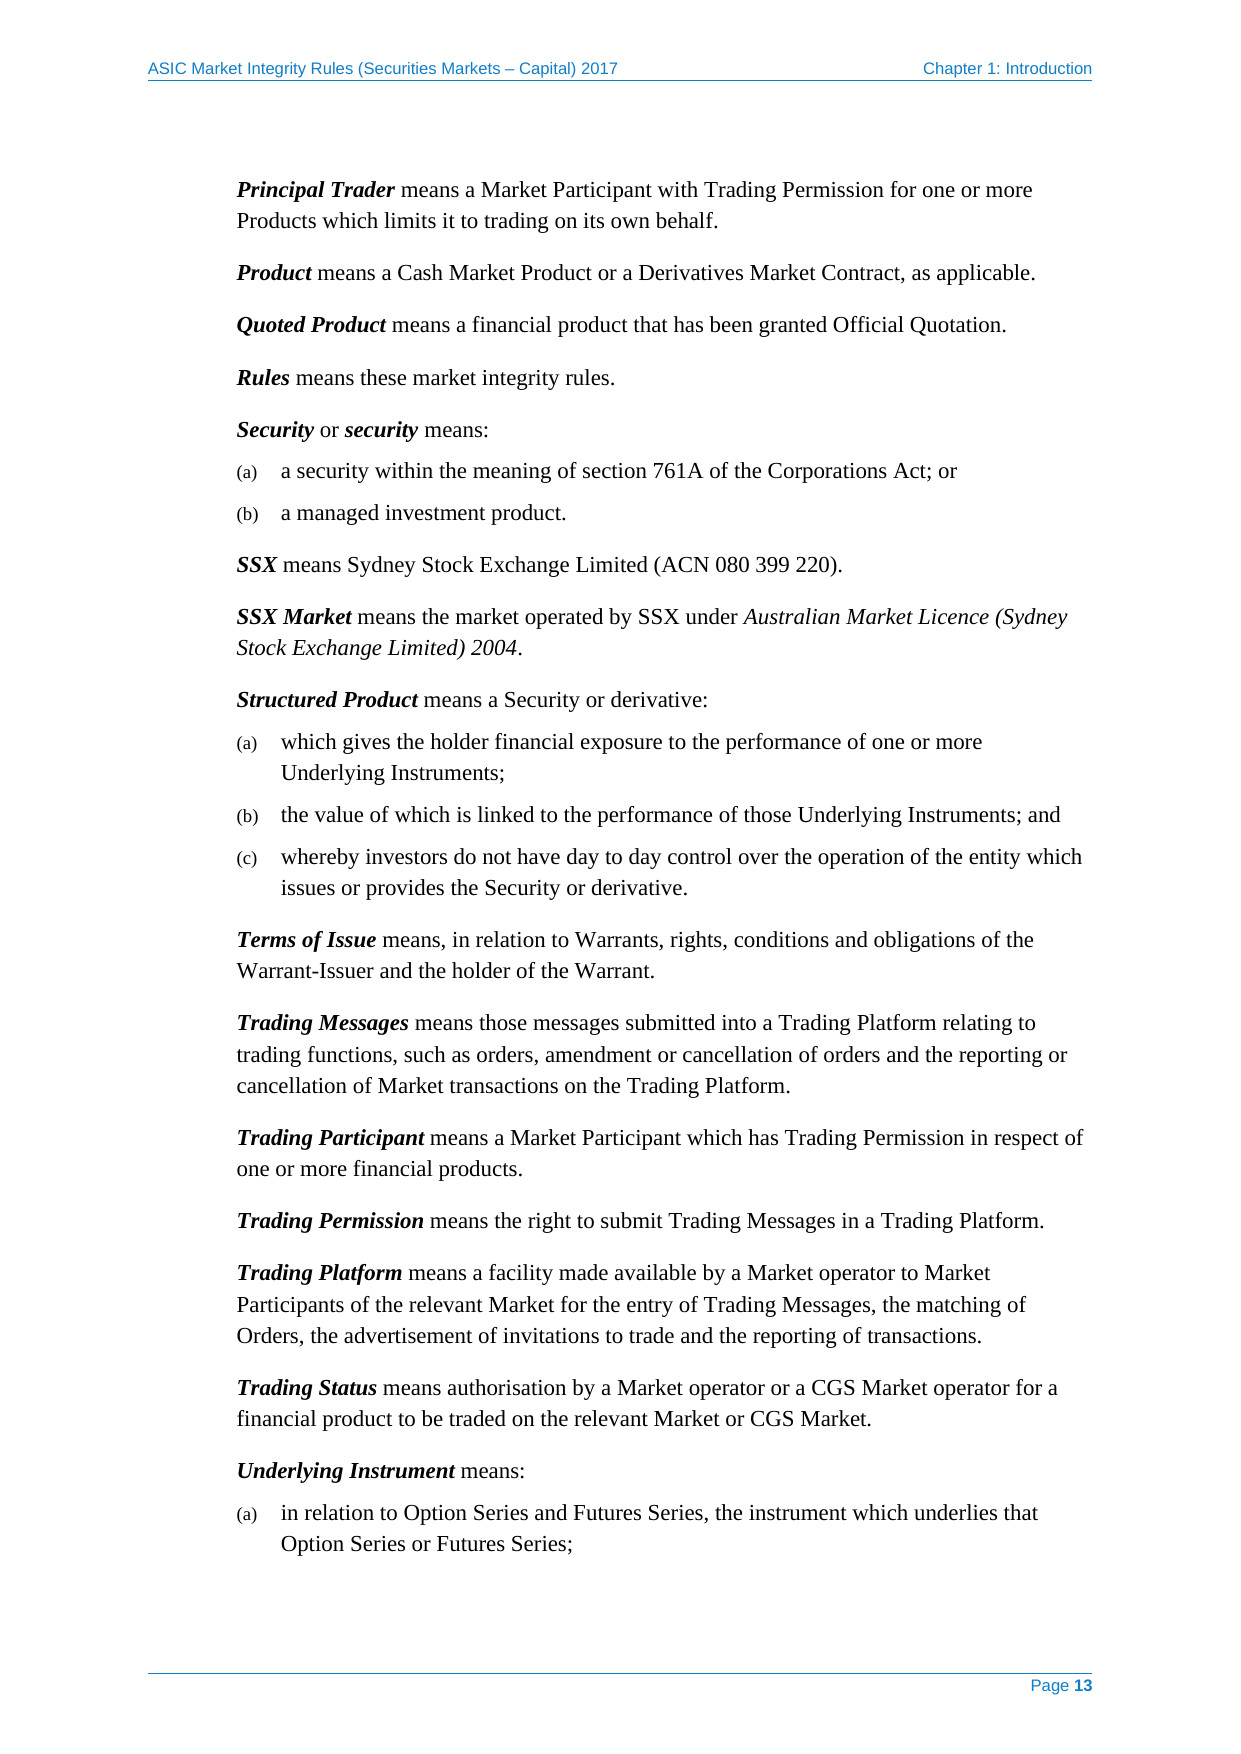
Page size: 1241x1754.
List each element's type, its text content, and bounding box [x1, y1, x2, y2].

text Trading Platform means a facility made available by a Market operator to Market Participants of the relevant Market for the entry of Trading Messages, the matching of Orders, the advertisement of invitations to trade and the reporting of transactions. [236, 1254, 1092, 1348]
text the value of which is linked to the performance of those Underlying Instruments; and [236, 796, 1092, 827]
text Trading Permission means the right to submit Trading Messages in a Trading Platform. [236, 1202, 1092, 1234]
text Structured Product means a Security or derivative: [236, 682, 1092, 713]
text SSX Market means the market operated by SSX under Australian Market Licence (Sydney Stock Exchange Limited) 2004. [236, 598, 1092, 661]
text Trading Participant means a Market Participant which has Trading Permission in respect of one or more financial products. [236, 1119, 1092, 1182]
text Quoted Product means a financial product that has been granted Official Quotation. [236, 307, 1092, 338]
text Underlying Instrument means: [236, 1452, 1092, 1484]
text a managed investment product. [236, 494, 1092, 525]
text a security within the meaning of section 761A of the Corporations Act; or [236, 452, 1092, 484]
text in relation to Option Series and Futures Series, the instrument which underlies that Option Series or Futures Series; [236, 1494, 1092, 1557]
text Rules means these market integrity rules. [236, 359, 1092, 390]
text Trading Status means authorisation by a Market operator or a CGS Market operator for a financial product to be traded on the relevant Market or CGS Market. [236, 1369, 1092, 1432]
text Principal Trader means a Market Participant with Trading Permission for one or more Products which limits it to trading on its own behalf. [236, 171, 1092, 234]
text Security or security means: [236, 411, 1092, 442]
text Terms of Issue means, in relation to Warrants, rights, conditions and obligations of the Warrant-Issuer and the holder of the Warrant. [236, 921, 1092, 984]
text Trading Messages means those messages submitted into a Trading Platform relating to trading functions, such as orders, amendment or cancellation of orders and the reporting or cancellation of Market transactions on the Trading Platform. [236, 1004, 1092, 1098]
text which gives the holder financial exposure to the performance of one or more Underlying Instruments; [236, 723, 1092, 786]
text Product means a Cash Market Product or a Derivatives Market Contract, as applicable. [236, 254, 1092, 286]
text whereby investors do not have day to day control over the operation of the entity which issues or provides the Security or derivative. [236, 838, 1092, 900]
text SSX means Sydney Stock Exchange Limited (ACN 080 399 220). [236, 546, 1092, 577]
